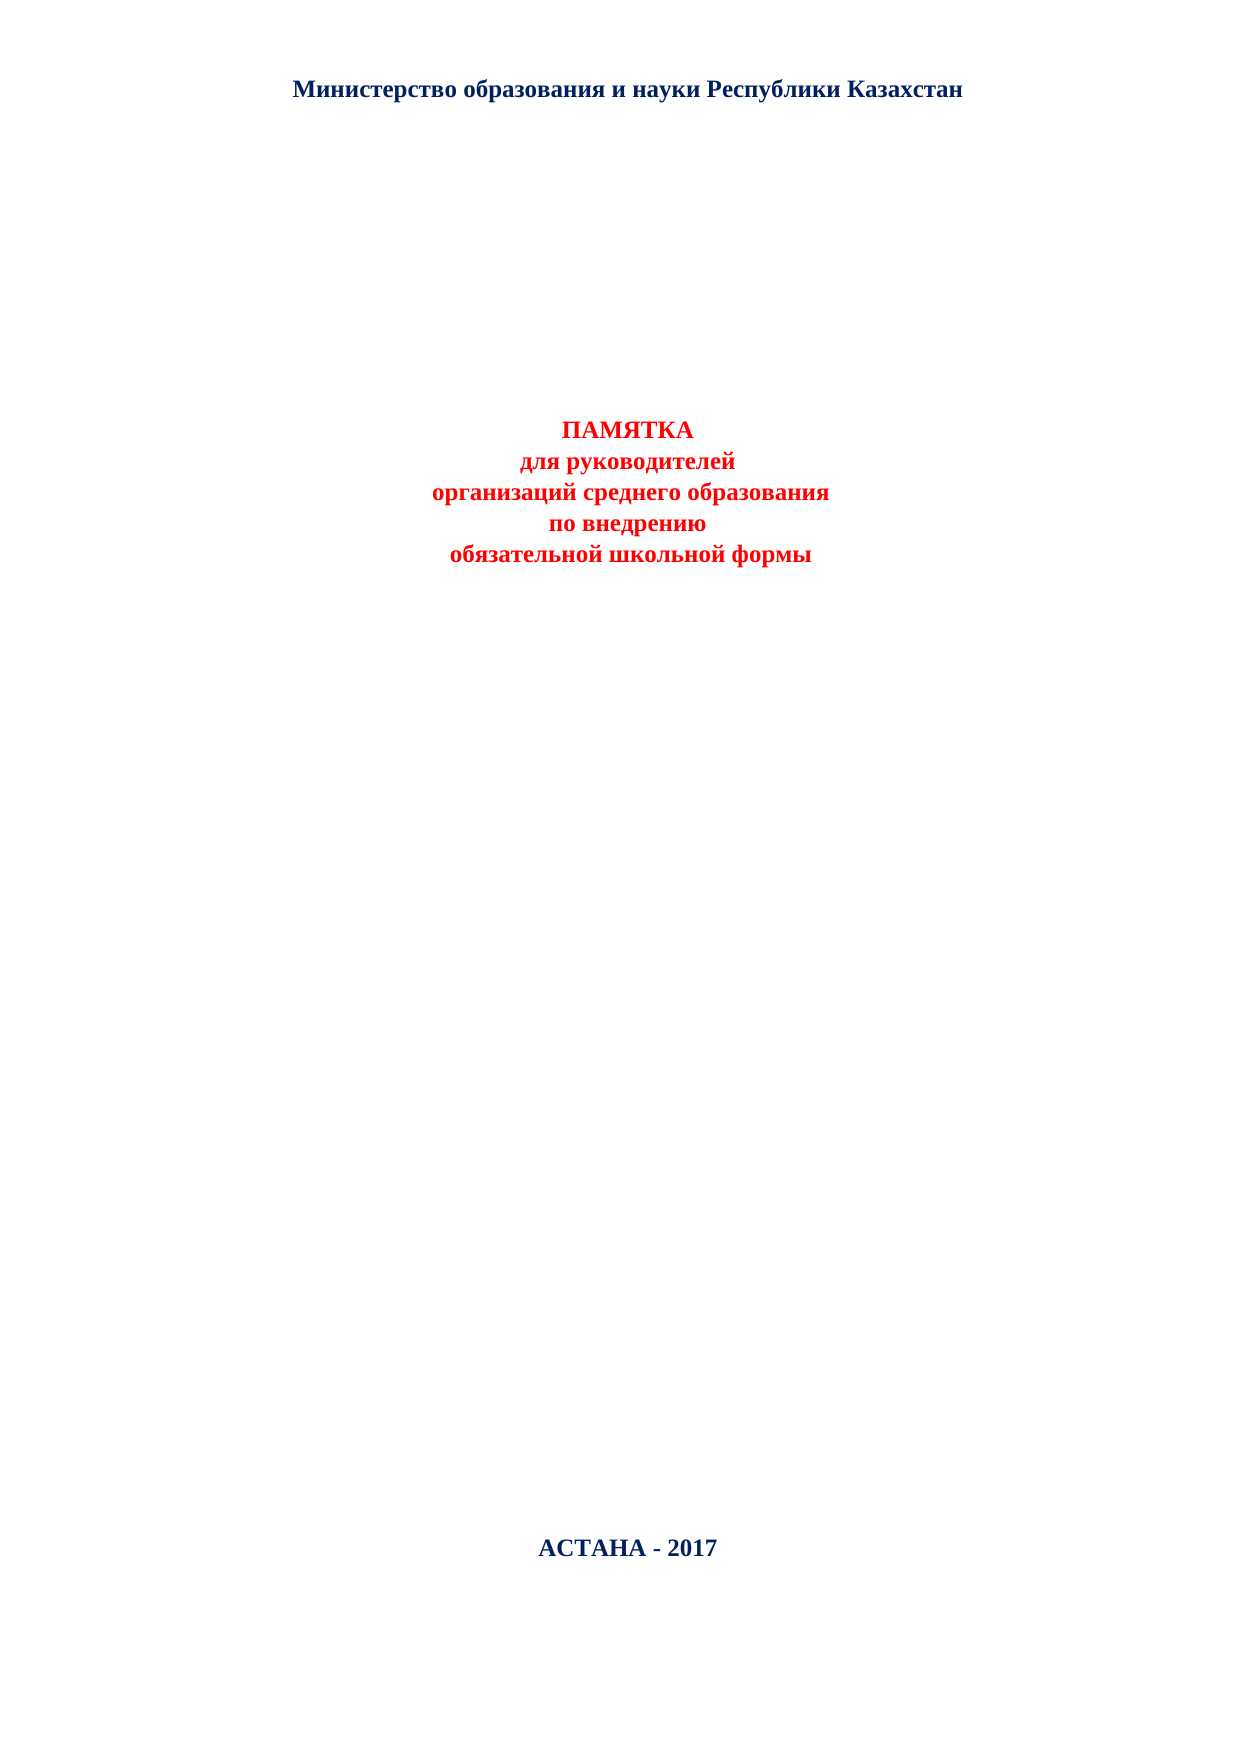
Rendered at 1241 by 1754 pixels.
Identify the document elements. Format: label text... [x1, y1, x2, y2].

text организаций среднего образования [89, 477, 1167, 506]
text для руководителей [89, 446, 1167, 475]
text ПАМЯТКА [89, 415, 1167, 444]
text Министерство образования и науки Республики Казахстан [89, 74, 1167, 103]
text по внедрению [89, 508, 1167, 537]
text обязательной школьной формы [89, 539, 1167, 568]
text АСТАНА - 2017 [89, 1533, 1167, 1562]
